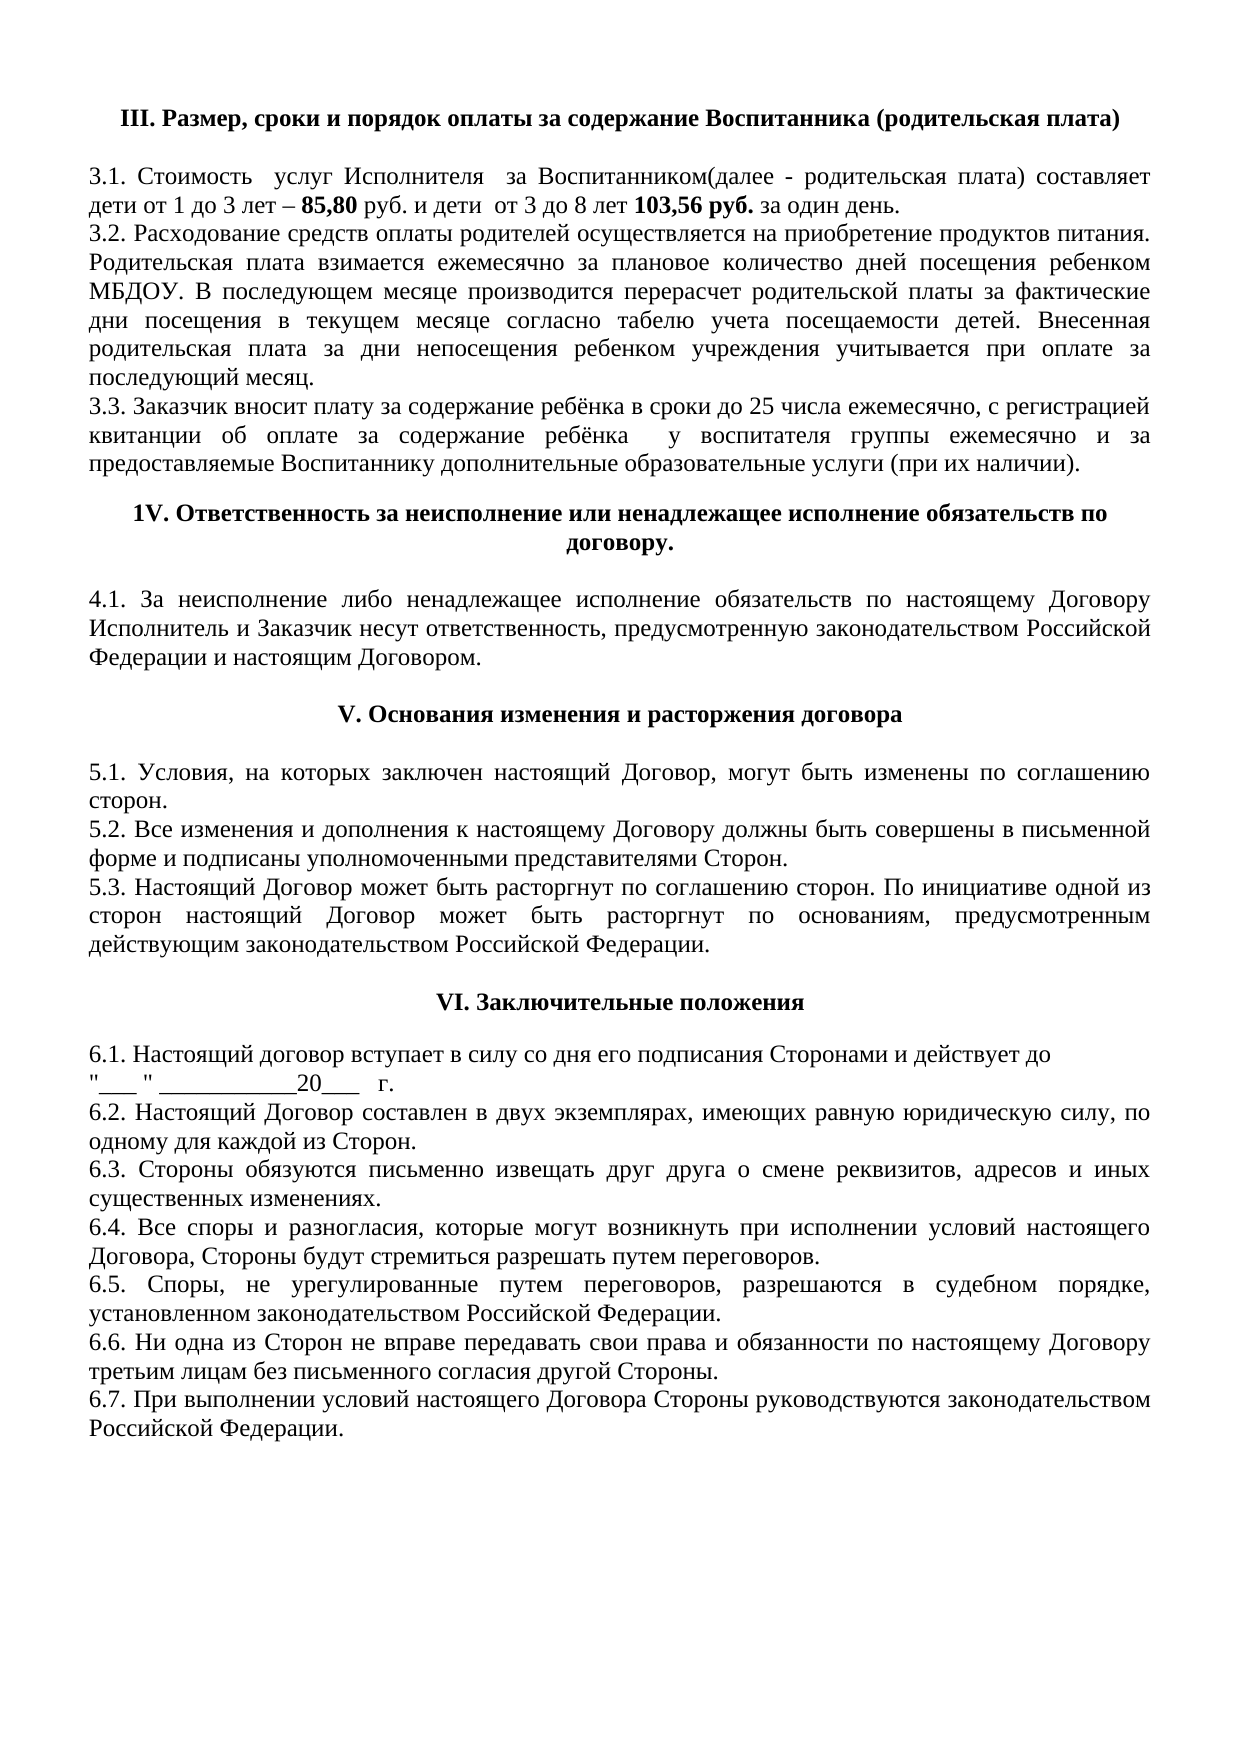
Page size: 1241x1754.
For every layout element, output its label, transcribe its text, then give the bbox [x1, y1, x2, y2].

text 6.4. Все споры и разногласия, которые могут возникнуть при исполнении условий настоящего Договора, Стороны будут стремиться разрешать путем переговоров. [89, 1212, 1152, 1269]
text 6.6. Ни одна из Сторон не вправе передавать свои права и обязанности по настоящему Договору третьим лицам без письменного согласия другой Стороны. [89, 1327, 1152, 1384]
text 6.7. При выполнении условий настоящего Договора Стороны руководствуются законодательством Российской Федерации. [89, 1384, 1152, 1442]
text 5.1. Условия, на которых заключен настоящий Договор, могут быть изменены по соглашению сторон. [89, 757, 1152, 814]
text 6.5. Споры, не урегулированные путем переговоров, разрешаются в судебном порядке, установленном законодательством Российской Федерации. [89, 1269, 1152, 1327]
text V. Основания изменения и расторжения договора [89, 699, 1152, 728]
text 6.2. Настоящий Договор составлен в двух экземплярах, имеющих равную юридическую силу, по одному для каждой из Сторон. [89, 1097, 1152, 1154]
text III. Размер, сроки и порядок оплаты за содержание Воспитанника (родительская плата) [89, 103, 1152, 132]
text 5.2. Все изменения и дополнения к настоящему Договору должны быть совершены в письменной форме и подписаны уполномоченными представителями Сторон. [89, 814, 1152, 872]
text 3.1. Стоимость услуг Исполнителя за Воспитанником(далее - родительская плата) составляет дети от 1 до 3 лет – 85,80 руб. и дети от 3 до 8 лет 103,56 руб. за один день. [89, 161, 1152, 218]
text 3.2. Расходование средств оплаты родителей осуществляется на приобретение продуктов питания. Родительская плата взимается ежемесячно за плановое количество дней посещения ребенком МБДОУ. В последующем месяце производится перерасчет родительской платы за фактические дни посещения в текущем месяце согласно табелю учета посещаемости детей. Внесенная родительская плата за дни непосещения ребенком учреждения учитывается при оплате за последующий месяц. [89, 218, 1152, 391]
text 1V. Ответственность за неисполнение или ненадлежащее исполнение обязательств по договору. [89, 498, 1152, 556]
text 6.3. Стороны обязуются письменно извещать друг друга о смене реквизитов, адресов и иных существенных изменениях. [89, 1154, 1152, 1212]
text 6.1. Настоящий договор вступает в силу со дня его подписания Сторонами и действует до "___ " ___________20___ г. [89, 1039, 1152, 1097]
text 5.3. Настоящий Договор может быть расторгнут по соглашению сторон. По инициативе одной из сторон настоящий Договор может быть расторгнут по основаниям, предусмотренным действующим законодательством Российской Федерации. [89, 872, 1152, 958]
text 4.1. За неисполнение либо ненадлежащее исполнение обязательств по настоящему Договору Исполнитель и Заказчик несут ответственность, предусмотренную законодательством Российской Федерации и настоящим Договором. [89, 584, 1152, 671]
text 3.3. Заказчик вносит плату за содержание ребёнка в сроки до 25 числа ежемесячно, с регистрацией квитанции об оплате за содержание ребёнка у воспитателя группы ежемесячно и за предоставляемые Воспитаннику дополнительные образовательные услуги (при их наличии). [89, 391, 1152, 477]
text VI. Заключительные положения [89, 987, 1152, 1016]
